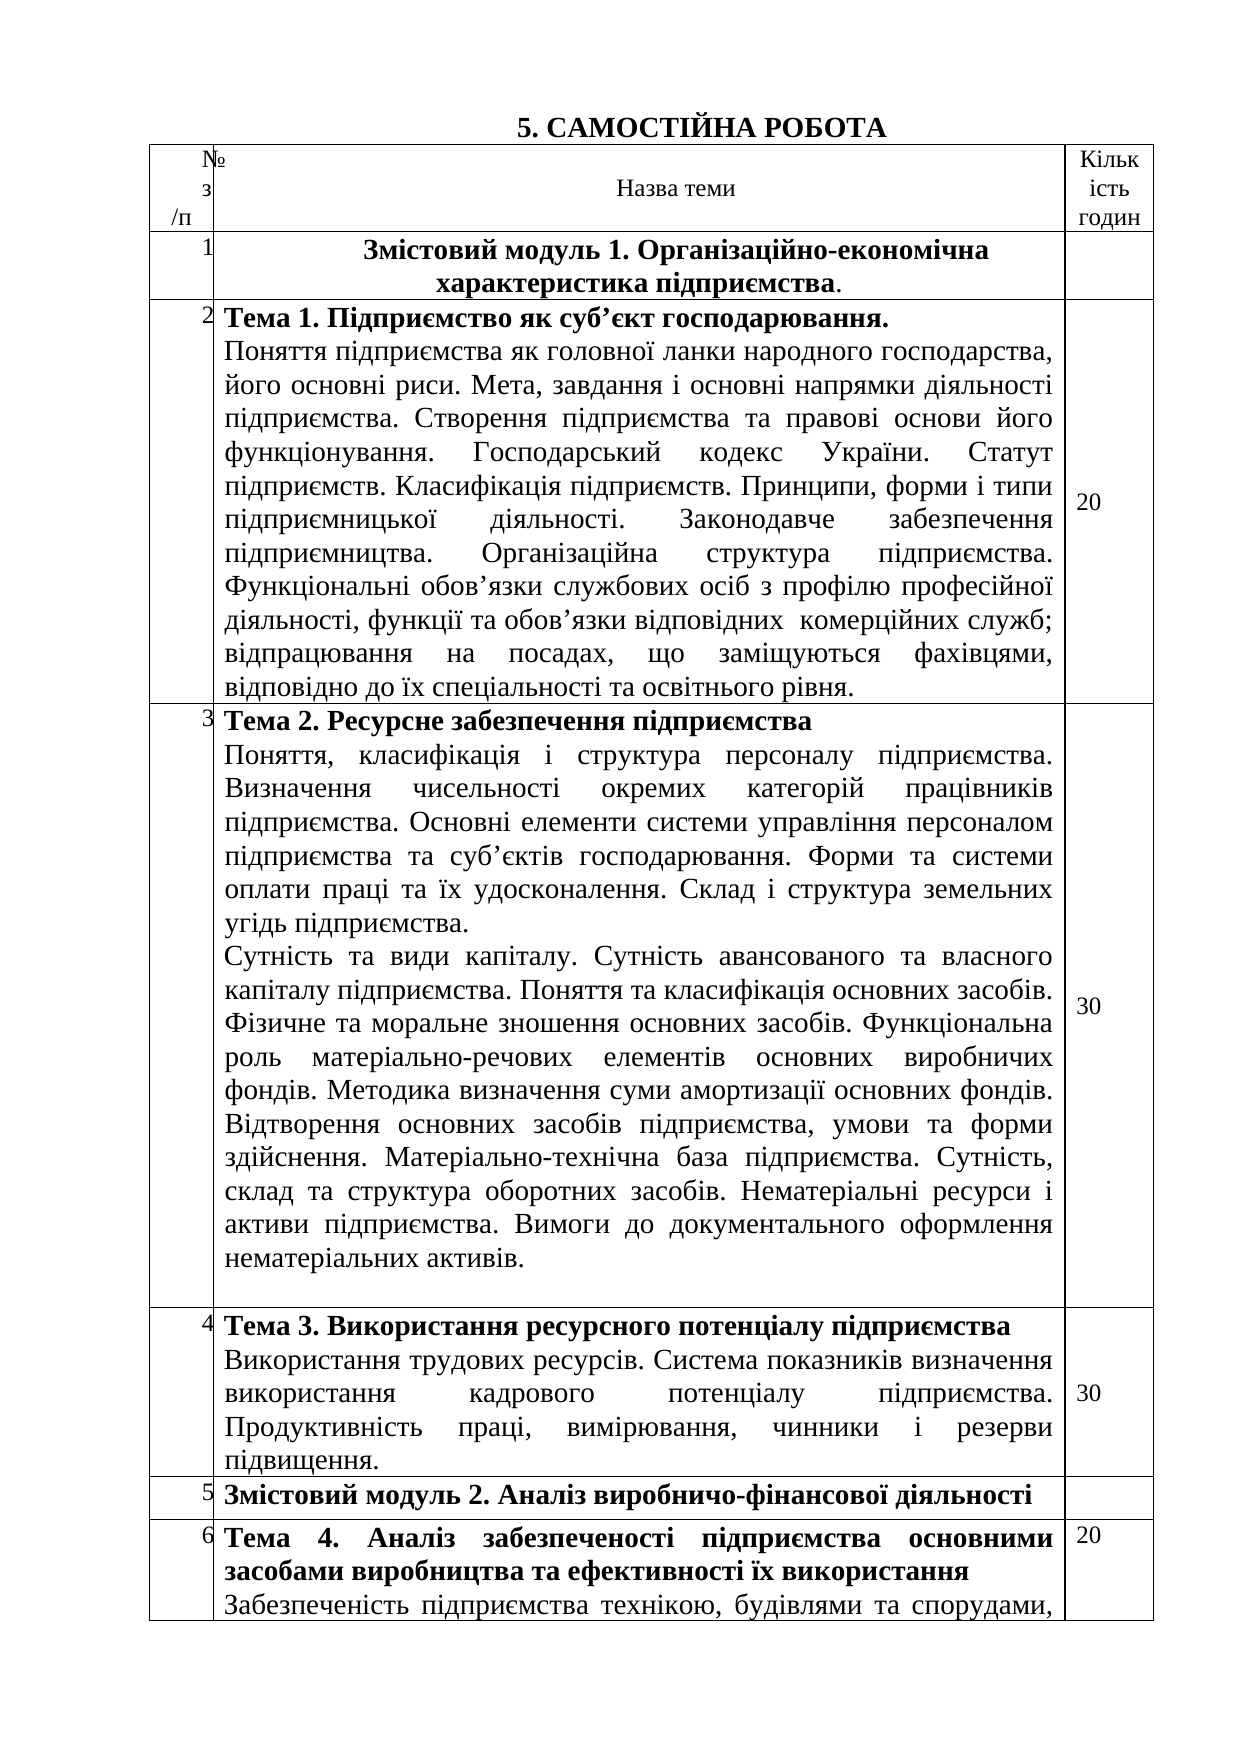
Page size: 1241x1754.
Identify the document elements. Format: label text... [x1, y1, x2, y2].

table_header Кількість годин [1066, 145, 1153, 231]
table_cell 5 [150, 1477, 213, 1519]
table_cell 20 [1066, 300, 1153, 702]
text 5. САМОСТІЙНА РОБОТА [149, 110, 1180, 143]
table_cell 6 [150, 1520, 213, 1620]
table_cell Тема 1. Підприємство як суб’єкт господарювання. Поняття підприємства як головної ланки народного господарства, його основні риси. Мета, завдання і основні напрямки діяльності підприємства. Створення підприємства та правові основи його функціонування. Господарський кодекс України. Статут підприємств. Класифікація підприємств. Принципи, форми і типи підприємницької діяльності. Законодавче забезпечення підприємництва. Організаційна структура підприємства. Функціональні обов’язки службових осіб з профілю професійної діяльності, функції та обов’язки відповідних комерційних служб; відпрацювання на посадах, що заміщуються фахівцями, відповідно до їх спеціальності та освітнього рівня. [214, 300, 1064, 702]
table_cell 20 [1066, 1520, 1153, 1620]
table_header № з/п [150, 145, 213, 231]
table_cell Змістовий модуль 1. Організаційно-економічна характеристика підприємства. [214, 232, 1064, 299]
table_cell Тема 3. Використання ресурсного потенціалу підприємства Використання трудових ресурсів. Система показників визначення використання кадрового потенціалу підприємства. Продуктивність праці, вимірювання, чинники і резерви підвищення. [214, 1308, 1064, 1476]
table_cell 2 [150, 300, 213, 702]
table_cell Змістовий модуль 2. Аналіз виробничо-фінансової діяльності [214, 1477, 1064, 1519]
table_cell Тема 2. Ресурсне забезпечення підприємства Поняття, класифікація і структура персоналу підприємства. Визначення чисельності окремих категорій працівників підприємства. Основні елементи системи управління персоналом підприємства та суб’єктів господарювання. Форми та системи оплати праці та їх удосконалення. Склад і структура земельних угідь підприємства. Сутність та види капіталу. Сутність авансованого та власного капіталу підприємства. Поняття та класифікація основних засобів. Фізичне та моральне зношення основних засобів. Функціональна роль матеріально-речових елементів основних виробничих фондів. Методика визначення суми амортизації основних фондів. Відтворення основних засобів підприємства, умови та форми здійснення. Матеріально-технічна база підприємства. Сутність, склад та структура оборотних засобів. Нематеріальні ресурси і активи підприємства. Вимоги до документального оформлення нематеріальних активів. [214, 704, 1064, 1307]
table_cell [214, 1520, 1064, 1620]
table_cell [1066, 232, 1153, 299]
table_cell 30 [1066, 1308, 1153, 1476]
table_cell 30 [1066, 704, 1153, 1307]
table_header Назва теми [214, 145, 1064, 231]
table_cell 4 [150, 1308, 213, 1476]
table_cell 1 [150, 232, 213, 299]
table_cell 3 [150, 704, 213, 1307]
table_cell [1066, 1477, 1153, 1519]
